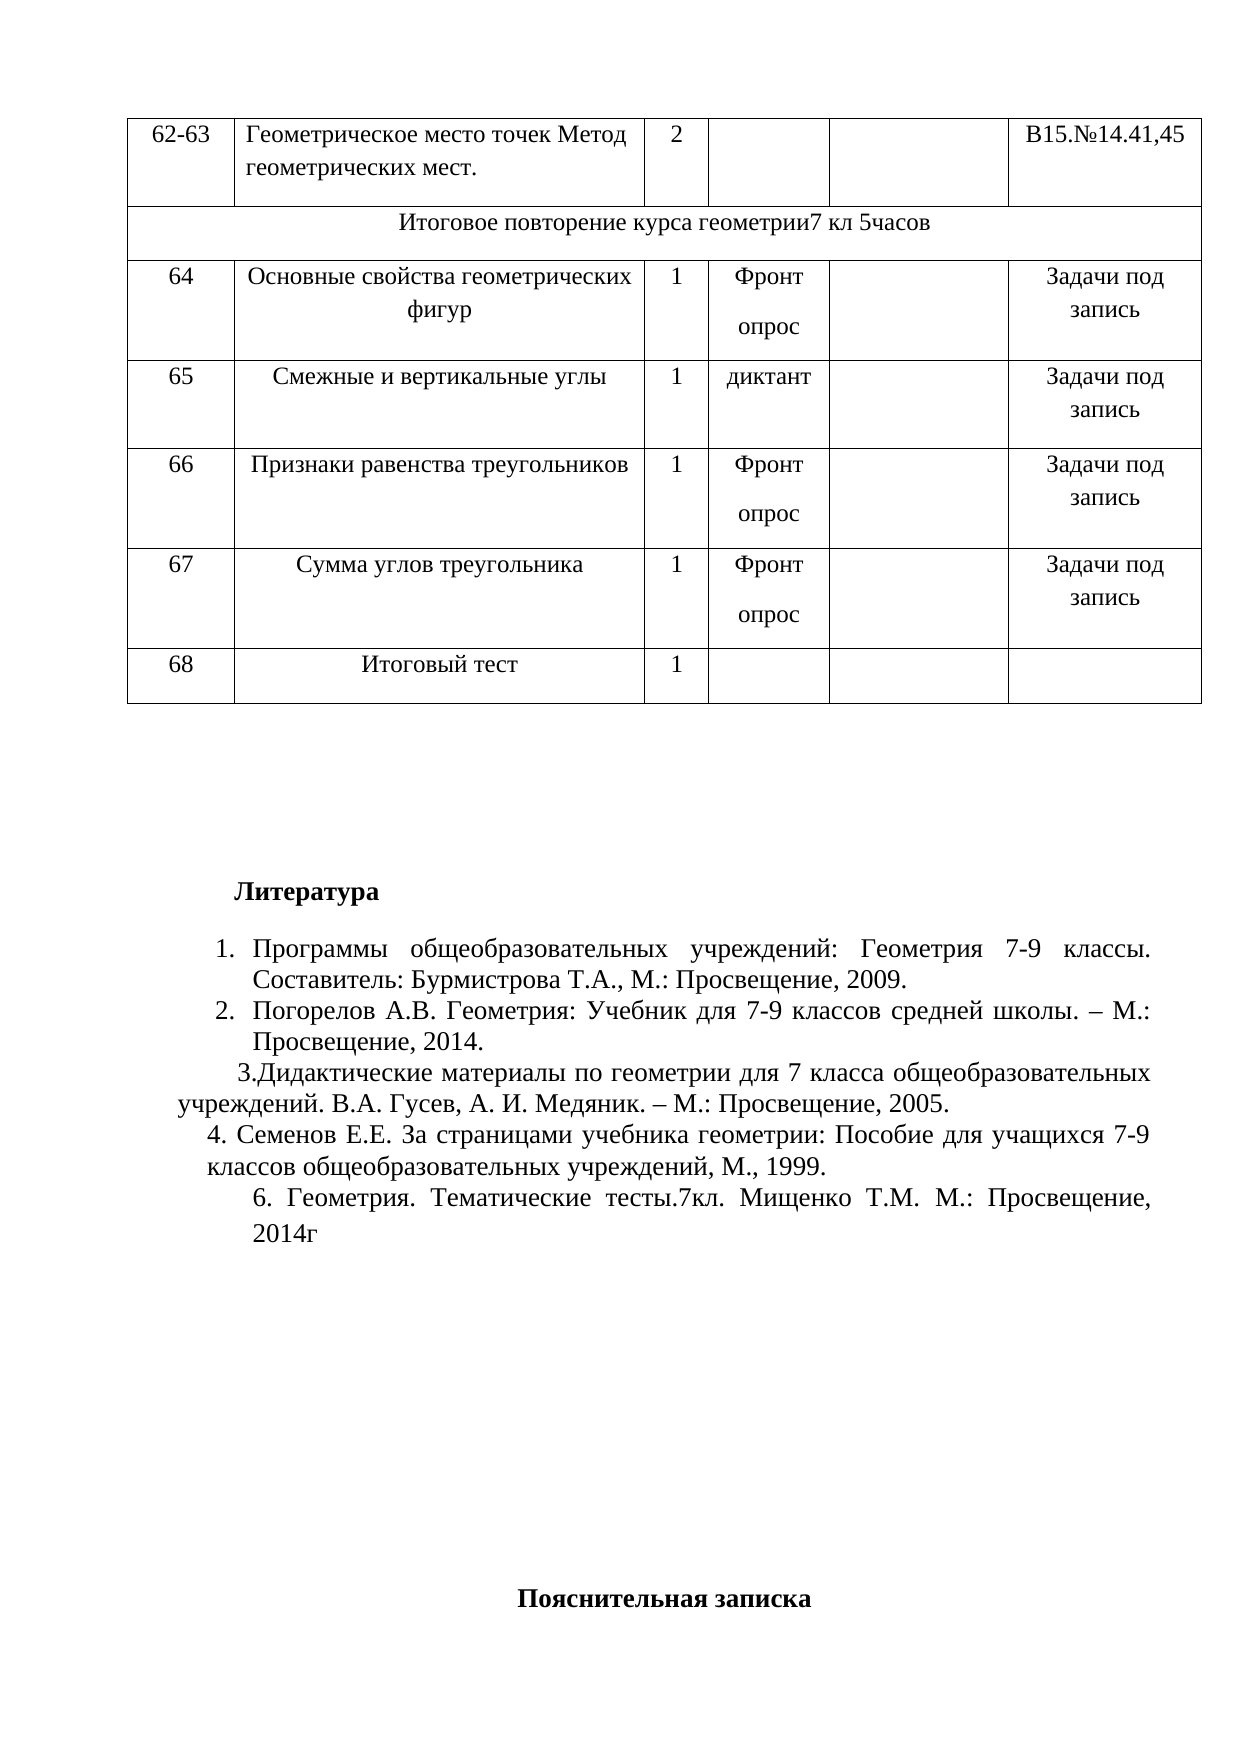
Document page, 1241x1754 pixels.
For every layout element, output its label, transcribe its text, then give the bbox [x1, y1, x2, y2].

table_cell [830, 361, 1008, 448]
table_cell 1 [645, 449, 708, 548]
table_cell [830, 261, 1008, 360]
table_cell [830, 449, 1008, 548]
table_cell В15.№14.41,45 [1009, 119, 1201, 206]
table_cell 1 [645, 549, 708, 648]
text 6. Геометрия. Тематические тесты.7кл. Мищенко Т.М. М.: Просвещение, 2014г [252, 1181, 1152, 1248]
text Пояснительная записка [177, 1582, 1152, 1613]
table_cell 68 [128, 649, 234, 703]
table_cell Задачи под запись [1009, 549, 1201, 648]
table_cell Фронт опрос [709, 549, 829, 648]
table_cell [830, 119, 1008, 206]
table_cell [830, 549, 1008, 648]
table_cell Геометрическое место точек Метод геометрических мест. [235, 119, 644, 206]
table_cell 66 [128, 449, 234, 548]
table_cell Сумма углов треугольника [235, 549, 644, 648]
table_cell Фронт опрос [709, 261, 829, 360]
table_cell [1009, 649, 1201, 703]
table_cell 65 [128, 361, 234, 448]
table_cell Признаки равенства треугольников [235, 449, 644, 548]
table_cell [709, 649, 829, 703]
text Литература [177, 875, 1152, 906]
table_cell диктант [709, 361, 829, 448]
table_cell Итоговое повторение курса геометрии7 кл 5часов [128, 207, 1201, 260]
table_cell 2 [645, 119, 708, 206]
text 4. Семенов Е.Е. За страницами учебника геометрии: Пособие для учащихся 7-9 классов общеобразовательных учреждений, М., 1999. [207, 1119, 1152, 1181]
list Программы общеобразовательных учреждений: Геометрия 7-9 классы. Составитель: Бурмистрова Т.А., М.: Просвещение, 2009. [215, 932, 1152, 994]
table_cell Задачи под запись [1009, 361, 1201, 448]
table_cell 1 [645, 361, 708, 448]
table_cell 67 [128, 549, 234, 648]
text 3.Дидактические материалы по геометрии для 7 класса общеобразовательных учреждений. В.А. Гусев, А. И. Медяник. – М.: Просвещение, 2005. [177, 1056, 1152, 1119]
table_cell 1 [645, 261, 708, 360]
table_cell 62-63 [128, 119, 234, 206]
list Погорелов А.В. Геометрия: Учебник для 7-9 классов средней школы. – М.: Просвещение, 2014. [215, 994, 1152, 1056]
table_cell 64 [128, 261, 234, 360]
table_cell Задачи под запись [1009, 449, 1201, 548]
table_cell Смежные и вертикальные углы [235, 361, 644, 448]
table_cell [709, 119, 829, 206]
table_cell Задачи под запись [1009, 261, 1201, 360]
table_cell Фронт опрос [709, 449, 829, 548]
table_cell Итоговый тест [235, 649, 644, 703]
table_cell Основные свойства геометрических фигур [235, 261, 644, 360]
table_cell [830, 649, 1008, 703]
table_cell 1 [645, 649, 708, 703]
